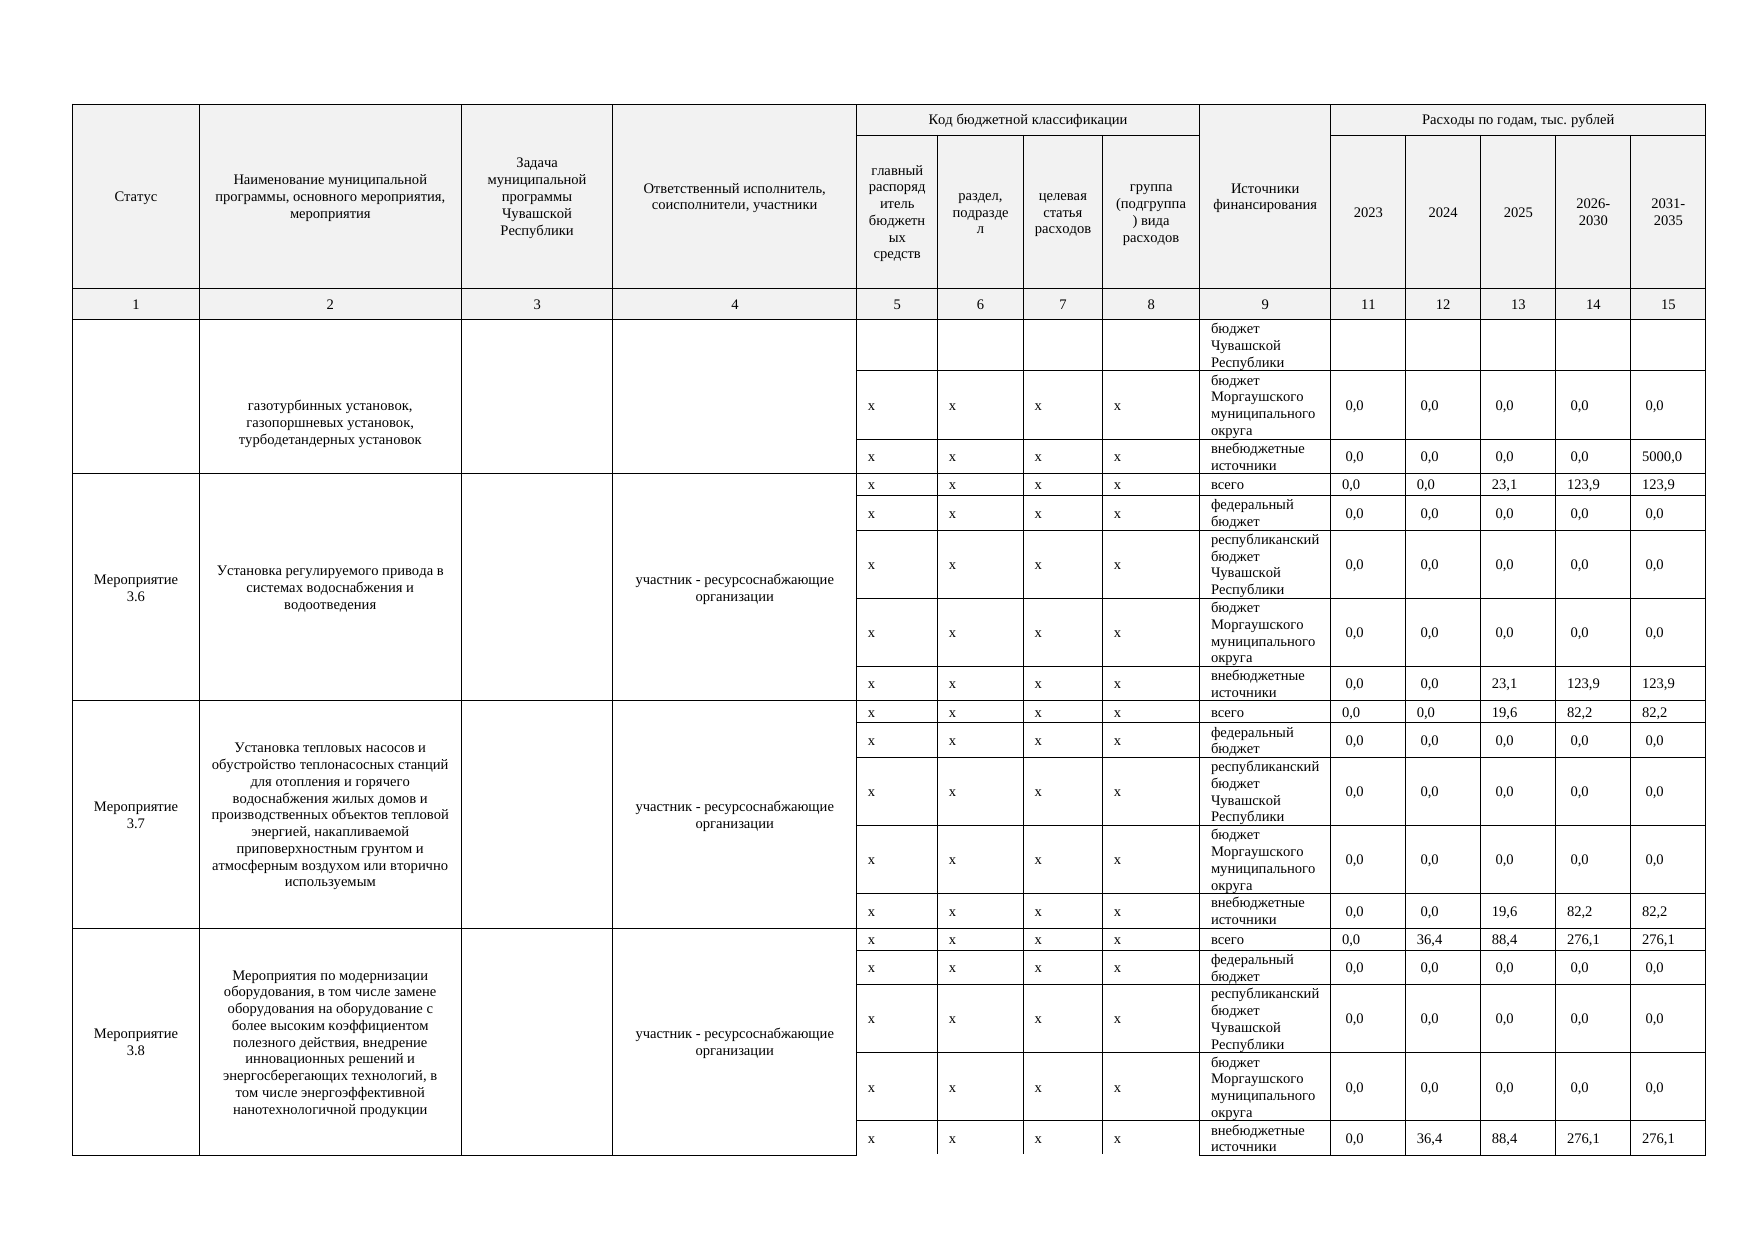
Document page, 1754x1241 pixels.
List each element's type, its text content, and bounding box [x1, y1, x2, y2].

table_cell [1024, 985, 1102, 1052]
table_cell 2026-2030 [1556, 136, 1630, 288]
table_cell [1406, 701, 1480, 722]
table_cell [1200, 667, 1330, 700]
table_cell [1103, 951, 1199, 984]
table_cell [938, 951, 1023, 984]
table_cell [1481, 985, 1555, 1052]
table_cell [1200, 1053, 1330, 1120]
table_cell группа (подгруппа) вида расходов [1103, 136, 1199, 288]
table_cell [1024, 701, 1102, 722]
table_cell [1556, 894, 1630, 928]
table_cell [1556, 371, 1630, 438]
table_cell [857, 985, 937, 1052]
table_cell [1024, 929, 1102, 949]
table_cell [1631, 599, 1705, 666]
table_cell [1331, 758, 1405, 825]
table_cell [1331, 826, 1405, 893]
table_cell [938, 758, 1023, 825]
table_header Источники финансирования [1200, 105, 1330, 288]
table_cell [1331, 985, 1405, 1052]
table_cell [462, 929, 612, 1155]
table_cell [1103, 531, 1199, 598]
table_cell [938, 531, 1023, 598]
table_header Код бюджетной классификации [857, 105, 1199, 135]
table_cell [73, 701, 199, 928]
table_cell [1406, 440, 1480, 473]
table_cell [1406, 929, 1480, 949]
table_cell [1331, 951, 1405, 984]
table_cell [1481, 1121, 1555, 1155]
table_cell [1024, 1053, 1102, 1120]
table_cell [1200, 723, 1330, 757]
table_cell целевая статья расходов [1024, 136, 1102, 288]
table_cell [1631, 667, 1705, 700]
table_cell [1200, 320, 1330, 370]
table_cell 8 [1103, 289, 1199, 319]
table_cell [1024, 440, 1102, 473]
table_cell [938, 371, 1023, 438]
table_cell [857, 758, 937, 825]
table_cell 2025 [1481, 136, 1555, 288]
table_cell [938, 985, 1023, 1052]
table_cell 1 [73, 289, 199, 319]
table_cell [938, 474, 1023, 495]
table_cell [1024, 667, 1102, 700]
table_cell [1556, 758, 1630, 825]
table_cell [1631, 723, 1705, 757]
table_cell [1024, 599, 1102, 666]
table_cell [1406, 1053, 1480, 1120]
table_cell 13 [1481, 289, 1555, 319]
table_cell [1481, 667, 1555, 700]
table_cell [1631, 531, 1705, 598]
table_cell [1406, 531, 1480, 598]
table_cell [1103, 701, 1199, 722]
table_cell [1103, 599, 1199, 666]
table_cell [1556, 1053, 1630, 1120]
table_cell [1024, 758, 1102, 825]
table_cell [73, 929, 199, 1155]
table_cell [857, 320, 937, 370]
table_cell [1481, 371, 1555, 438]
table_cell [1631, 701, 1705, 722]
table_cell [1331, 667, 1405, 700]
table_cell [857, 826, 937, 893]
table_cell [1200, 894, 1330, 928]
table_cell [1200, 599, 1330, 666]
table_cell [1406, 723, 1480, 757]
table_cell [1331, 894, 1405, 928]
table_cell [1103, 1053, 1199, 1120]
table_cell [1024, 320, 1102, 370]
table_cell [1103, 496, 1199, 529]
table_cell 11 [1331, 289, 1405, 319]
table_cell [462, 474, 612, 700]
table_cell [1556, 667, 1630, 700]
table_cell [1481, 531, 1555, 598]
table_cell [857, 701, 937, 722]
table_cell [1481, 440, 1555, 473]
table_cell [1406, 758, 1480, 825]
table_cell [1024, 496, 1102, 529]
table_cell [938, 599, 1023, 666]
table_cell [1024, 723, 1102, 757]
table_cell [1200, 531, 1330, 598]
table_header Задача муниципальной программы Чувашской Республики [462, 105, 612, 288]
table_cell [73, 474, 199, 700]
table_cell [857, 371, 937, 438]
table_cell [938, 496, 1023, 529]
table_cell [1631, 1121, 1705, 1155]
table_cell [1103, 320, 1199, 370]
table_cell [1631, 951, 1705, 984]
table_header Расходы по годам, тыс. рублей [1331, 105, 1705, 135]
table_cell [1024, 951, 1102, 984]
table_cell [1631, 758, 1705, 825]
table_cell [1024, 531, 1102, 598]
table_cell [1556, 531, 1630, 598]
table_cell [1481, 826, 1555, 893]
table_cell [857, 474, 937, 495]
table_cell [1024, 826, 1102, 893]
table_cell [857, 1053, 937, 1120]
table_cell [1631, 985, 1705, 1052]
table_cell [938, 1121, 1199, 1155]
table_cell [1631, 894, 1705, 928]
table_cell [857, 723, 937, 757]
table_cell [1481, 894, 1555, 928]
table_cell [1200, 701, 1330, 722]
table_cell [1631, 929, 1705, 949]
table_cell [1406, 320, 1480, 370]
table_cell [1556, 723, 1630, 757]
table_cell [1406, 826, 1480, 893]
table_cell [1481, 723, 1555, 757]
table_cell 15 [1631, 289, 1705, 319]
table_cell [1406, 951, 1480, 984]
table_cell 12 [1406, 289, 1480, 319]
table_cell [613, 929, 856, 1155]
table_cell 2024 [1406, 136, 1480, 288]
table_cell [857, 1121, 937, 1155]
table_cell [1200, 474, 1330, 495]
table_cell 5 [857, 289, 937, 319]
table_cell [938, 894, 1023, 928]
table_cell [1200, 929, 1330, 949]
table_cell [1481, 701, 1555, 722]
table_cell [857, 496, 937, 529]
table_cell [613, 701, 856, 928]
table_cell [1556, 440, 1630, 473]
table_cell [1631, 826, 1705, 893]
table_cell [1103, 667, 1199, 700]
table_cell 3 [462, 289, 612, 319]
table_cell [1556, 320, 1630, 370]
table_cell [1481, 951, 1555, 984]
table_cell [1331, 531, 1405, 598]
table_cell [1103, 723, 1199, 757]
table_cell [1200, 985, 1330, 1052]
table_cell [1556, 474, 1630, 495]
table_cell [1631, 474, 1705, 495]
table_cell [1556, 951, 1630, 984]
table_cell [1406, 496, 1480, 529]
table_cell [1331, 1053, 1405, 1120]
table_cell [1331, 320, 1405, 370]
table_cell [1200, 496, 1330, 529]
table_cell 4 [613, 289, 856, 319]
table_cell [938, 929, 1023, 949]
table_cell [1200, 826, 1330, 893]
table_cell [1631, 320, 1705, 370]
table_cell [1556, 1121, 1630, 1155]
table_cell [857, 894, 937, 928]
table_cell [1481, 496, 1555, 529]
table_header Статус [73, 105, 199, 288]
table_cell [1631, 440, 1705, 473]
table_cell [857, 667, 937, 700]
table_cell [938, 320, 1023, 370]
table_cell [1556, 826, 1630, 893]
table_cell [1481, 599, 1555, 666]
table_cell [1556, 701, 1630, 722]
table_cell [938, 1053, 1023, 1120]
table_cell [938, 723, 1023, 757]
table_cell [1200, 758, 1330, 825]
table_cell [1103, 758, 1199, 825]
table_cell главный распорядитель бюджетных средств [857, 136, 937, 288]
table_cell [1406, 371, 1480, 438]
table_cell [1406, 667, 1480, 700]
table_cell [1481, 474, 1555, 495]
table_header Наименование муниципальной программы, основного мероприятия, мероприятия [200, 105, 461, 288]
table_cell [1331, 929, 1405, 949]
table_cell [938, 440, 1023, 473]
table_cell 2023 [1331, 136, 1405, 288]
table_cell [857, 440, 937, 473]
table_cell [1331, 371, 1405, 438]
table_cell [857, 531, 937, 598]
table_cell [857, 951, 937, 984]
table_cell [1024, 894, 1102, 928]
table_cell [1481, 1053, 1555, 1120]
table_cell 6 [938, 289, 1023, 319]
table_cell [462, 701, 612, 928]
table_header Ответственный исполнитель, соисполнители, участники [613, 105, 856, 288]
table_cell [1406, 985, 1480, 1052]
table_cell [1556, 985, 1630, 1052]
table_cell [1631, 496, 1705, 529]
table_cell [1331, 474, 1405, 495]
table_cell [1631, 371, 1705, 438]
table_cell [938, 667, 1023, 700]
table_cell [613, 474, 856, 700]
table_cell 2031-2035 [1631, 136, 1705, 288]
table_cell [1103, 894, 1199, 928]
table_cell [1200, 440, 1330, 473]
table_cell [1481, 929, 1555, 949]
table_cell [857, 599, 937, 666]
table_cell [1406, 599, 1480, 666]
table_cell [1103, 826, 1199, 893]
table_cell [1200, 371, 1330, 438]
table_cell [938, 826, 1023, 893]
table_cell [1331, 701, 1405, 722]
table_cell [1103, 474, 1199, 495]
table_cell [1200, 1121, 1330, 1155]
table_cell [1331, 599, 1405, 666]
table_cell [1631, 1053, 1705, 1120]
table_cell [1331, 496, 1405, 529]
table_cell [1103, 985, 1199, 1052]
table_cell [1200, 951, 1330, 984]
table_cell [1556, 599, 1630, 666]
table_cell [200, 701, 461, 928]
table_cell 2 [200, 289, 461, 319]
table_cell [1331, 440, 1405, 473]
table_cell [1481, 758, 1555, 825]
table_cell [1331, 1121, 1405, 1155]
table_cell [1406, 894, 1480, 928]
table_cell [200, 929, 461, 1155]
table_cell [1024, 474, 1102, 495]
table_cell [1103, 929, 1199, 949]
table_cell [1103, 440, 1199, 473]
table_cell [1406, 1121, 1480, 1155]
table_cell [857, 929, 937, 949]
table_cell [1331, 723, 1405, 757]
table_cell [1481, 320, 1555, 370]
table_cell 9 [1200, 289, 1330, 319]
table_cell раздел, подраздел [938, 136, 1023, 288]
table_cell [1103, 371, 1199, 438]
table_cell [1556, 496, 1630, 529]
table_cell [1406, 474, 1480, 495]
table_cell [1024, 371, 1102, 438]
table_cell 14 [1556, 289, 1630, 319]
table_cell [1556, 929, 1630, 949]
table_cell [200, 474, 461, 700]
table_cell 7 [1024, 289, 1102, 319]
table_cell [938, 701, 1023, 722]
